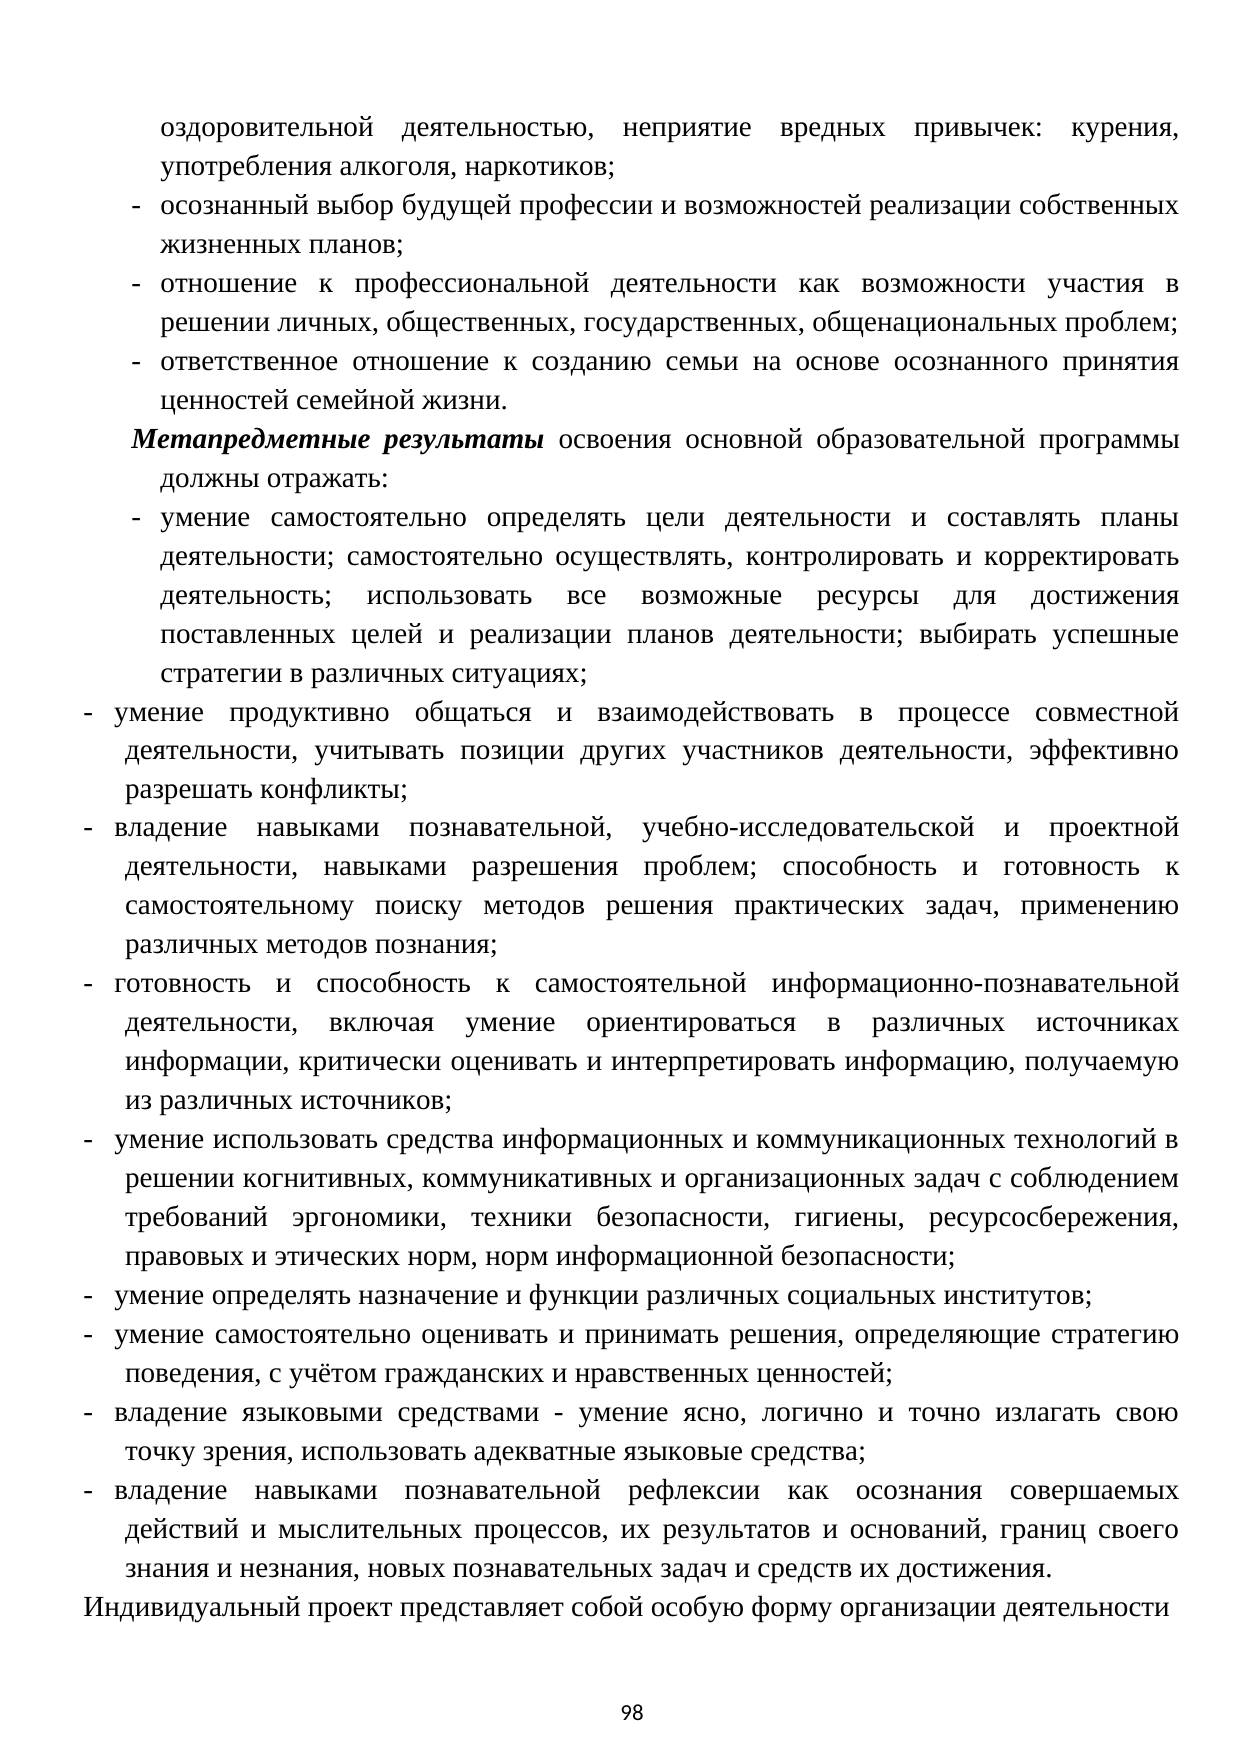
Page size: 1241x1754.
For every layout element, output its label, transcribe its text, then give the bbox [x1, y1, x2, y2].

list отношение к профессиональной деятельности как возможности участия в решении личных, общественных, государственных, общенациональных проблем; [131, 262, 1180, 339]
list готовность и способность к самостоятельной информационно-познавательной деятельности, включая умение ориентироваться в различных источниках информации, критически оценивать и интерпретировать информацию, получаемую из различных источников; [83, 962, 1180, 1117]
list умение использовать средства информационных и коммуникационных технологий в решении когнитивных, коммуникативных и организационных задач с соблюдением требований эргономики, техники безопасности, гигиены, ресурсосбережения, правовых и этических норм, норм информационной безопасности; [83, 1117, 1180, 1273]
list ответственное отношение к созданию семьи на основе осознанного принятия ценностей семейной жизни. [131, 339, 1180, 417]
text Индивидуальный проект представляет собой особую форму организации деятельности [83, 1585, 1180, 1624]
text оздоровительной деятельностью, неприятие вредных привычек: курения, употребления алкоголя, наркотиков; [160, 106, 1180, 184]
list умение самостоятельно оценивать и принимать решения, определяющие стратегию поведения, с учётом гражданских и нравственных ценностей; [83, 1312, 1180, 1390]
list владение навыками познавательной рефлексии как осознания совершаемых действий и мыслительных процессов, их результатов и оснований, границ своего знания и незнания, новых познавательных задач и средств их достижения. [83, 1468, 1180, 1585]
list владение языковыми средствами - умение ясно, логично и точно излагать свою точку зрения, использовать адекватные языковые средства; [83, 1390, 1180, 1468]
list умение самостоятельно определять цели деятельности и составлять планы деятельности; самостоятельно осуществлять, контролировать и корректировать деятельность; использовать все возможные ресурсы для достижения поставленных целей и реализации планов деятельности; выбирать успешные стратегии в различных ситуациях; [131, 495, 1180, 690]
list умение определять назначение и функции различных социальных институтов; [83, 1273, 1180, 1312]
text Метапредметные результаты освоения основной образовательной программы должны отражать: [131, 417, 1180, 495]
list осознанный выбор будущей профессии и возможностей реализации собственных жизненных планов; [131, 184, 1180, 262]
list владение навыками познавательной, учебно-исследовательской и проектной деятельности, навыками разрешения проблем; способность и готовность к самостоятельному поиску методов решения практических задач, применению различных методов познания; [83, 806, 1180, 962]
list умение продуктивно общаться и взаимодействовать в процессе совместной деятельности, учитывать позиции других участников деятельности, эффективно разрешать конфликты; [83, 690, 1180, 806]
